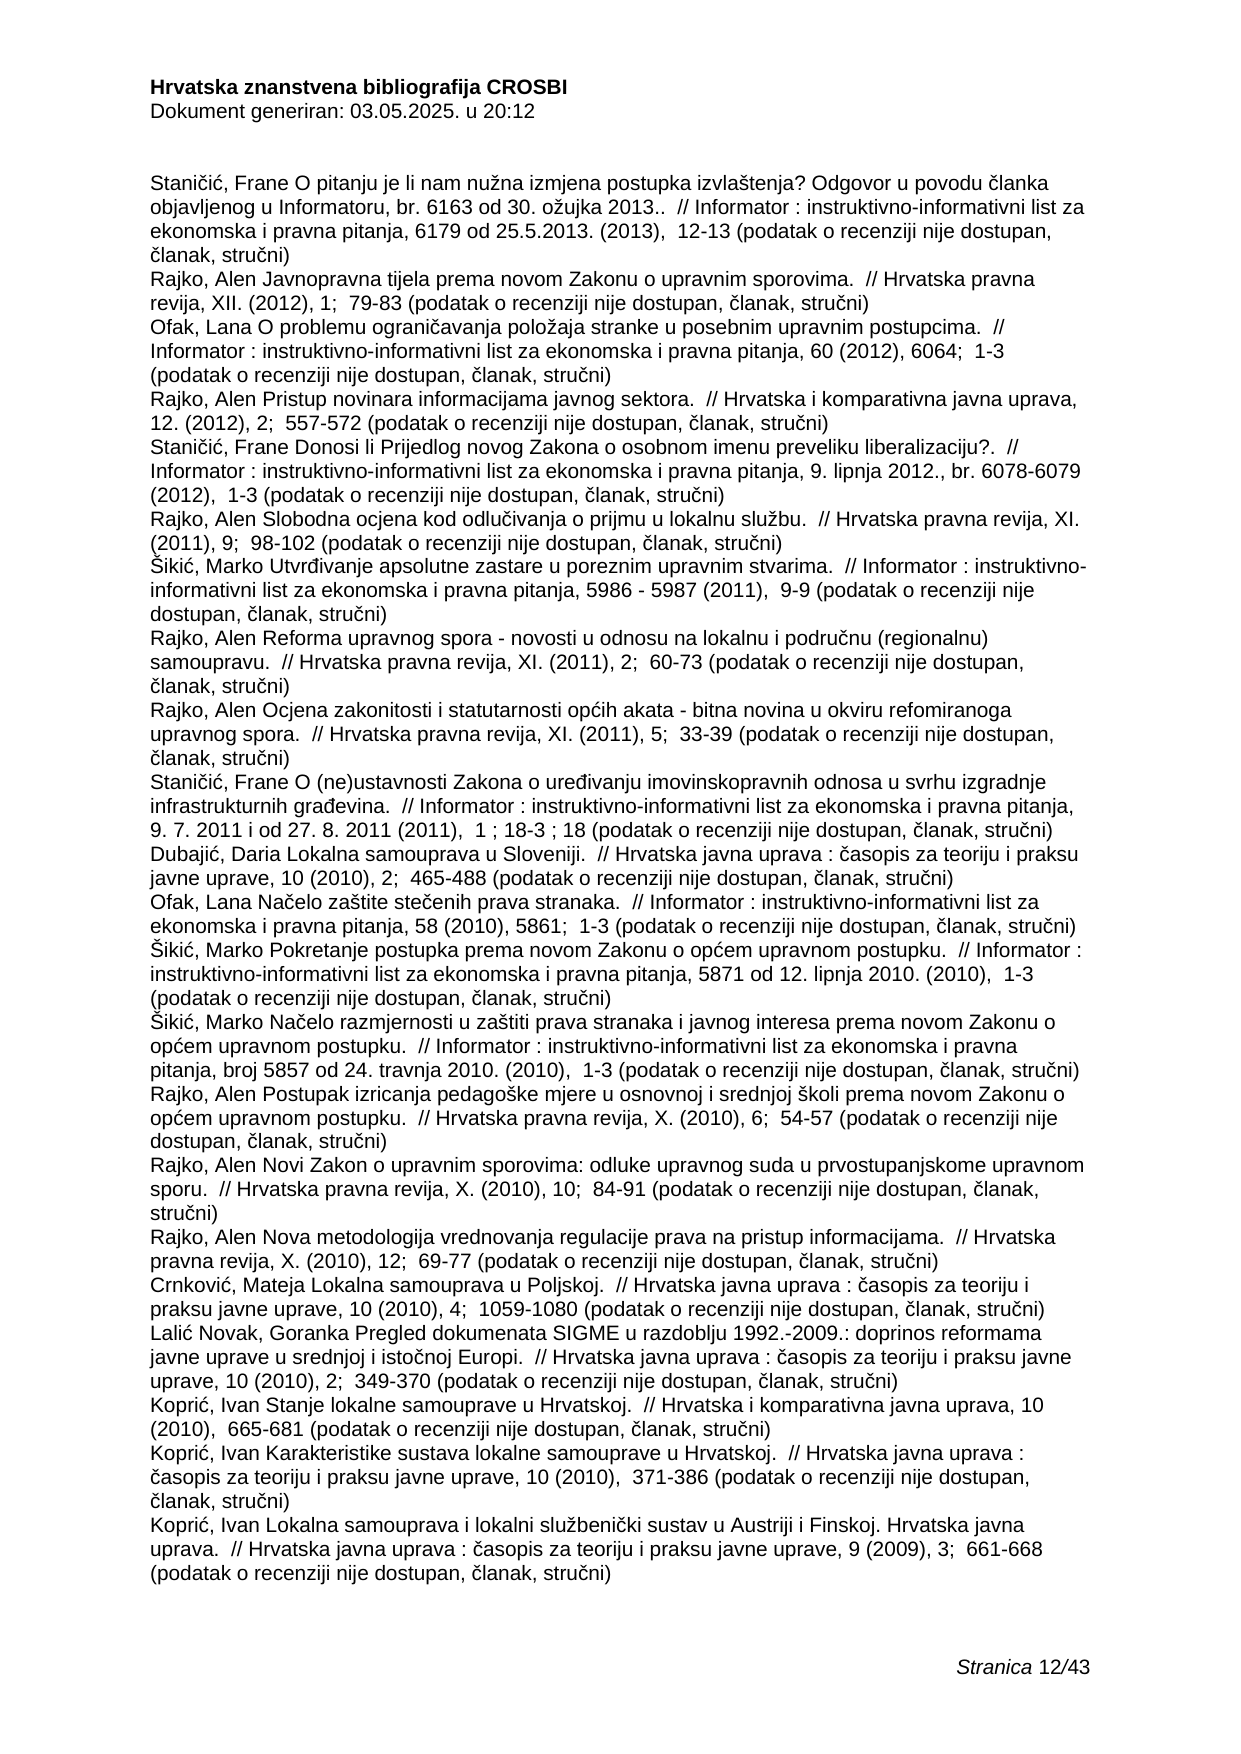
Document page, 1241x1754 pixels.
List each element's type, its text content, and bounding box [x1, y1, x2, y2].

text Lalić Novak, Goranka [150, 1321, 1090, 1393]
text Ofak, Lana [150, 890, 1090, 938]
text Šikić, Marko [150, 938, 1090, 1009]
text Šikić, Marko [150, 1009, 1090, 1081]
text Koprić, Ivan [150, 1441, 1090, 1513]
text Ofak, Lana [150, 315, 1090, 387]
text Rajko, Alen [150, 626, 1090, 698]
text Rajko, Alen [150, 387, 1090, 434]
text Staničić, Frane [150, 171, 1090, 267]
text Crnković, Mateja [150, 1273, 1090, 1321]
text Rajko, Alen [150, 1081, 1090, 1153]
text Rajko, Alen [150, 267, 1090, 315]
text Koprić, Ivan [150, 1513, 1090, 1584]
text Rajko, Alen [150, 698, 1090, 770]
text Rajko, Alen [150, 1153, 1090, 1225]
text Šikić, Marko [150, 554, 1090, 626]
text Staničić, Frane [150, 770, 1090, 842]
text Staničić, Frane [150, 434, 1090, 506]
text Rajko, Alen [150, 506, 1090, 554]
text Rajko, Alen [150, 1225, 1090, 1273]
text Dubajić, Daria [150, 842, 1090, 890]
text Koprić, Ivan [150, 1393, 1090, 1441]
